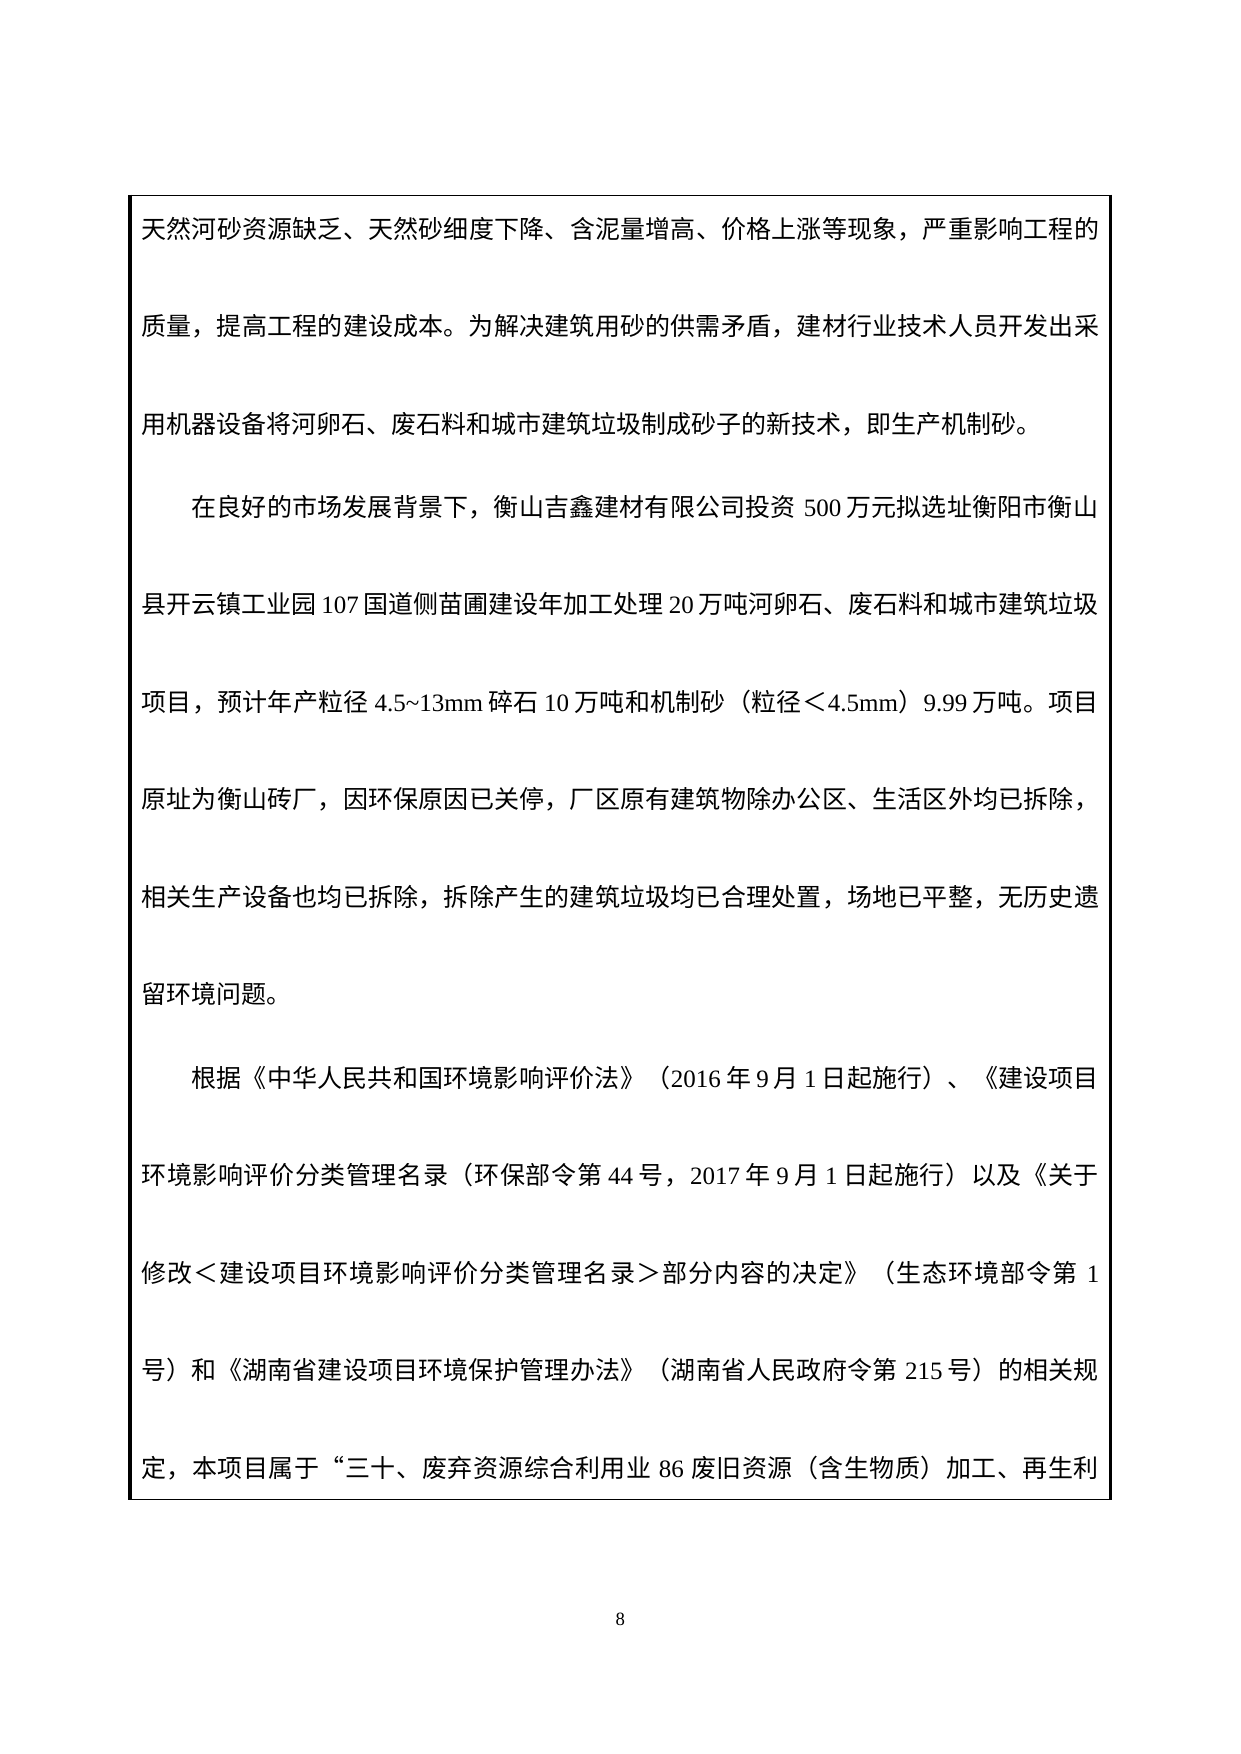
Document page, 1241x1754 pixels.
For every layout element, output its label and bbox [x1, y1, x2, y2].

table_cell [132, 196, 1109, 1499]
